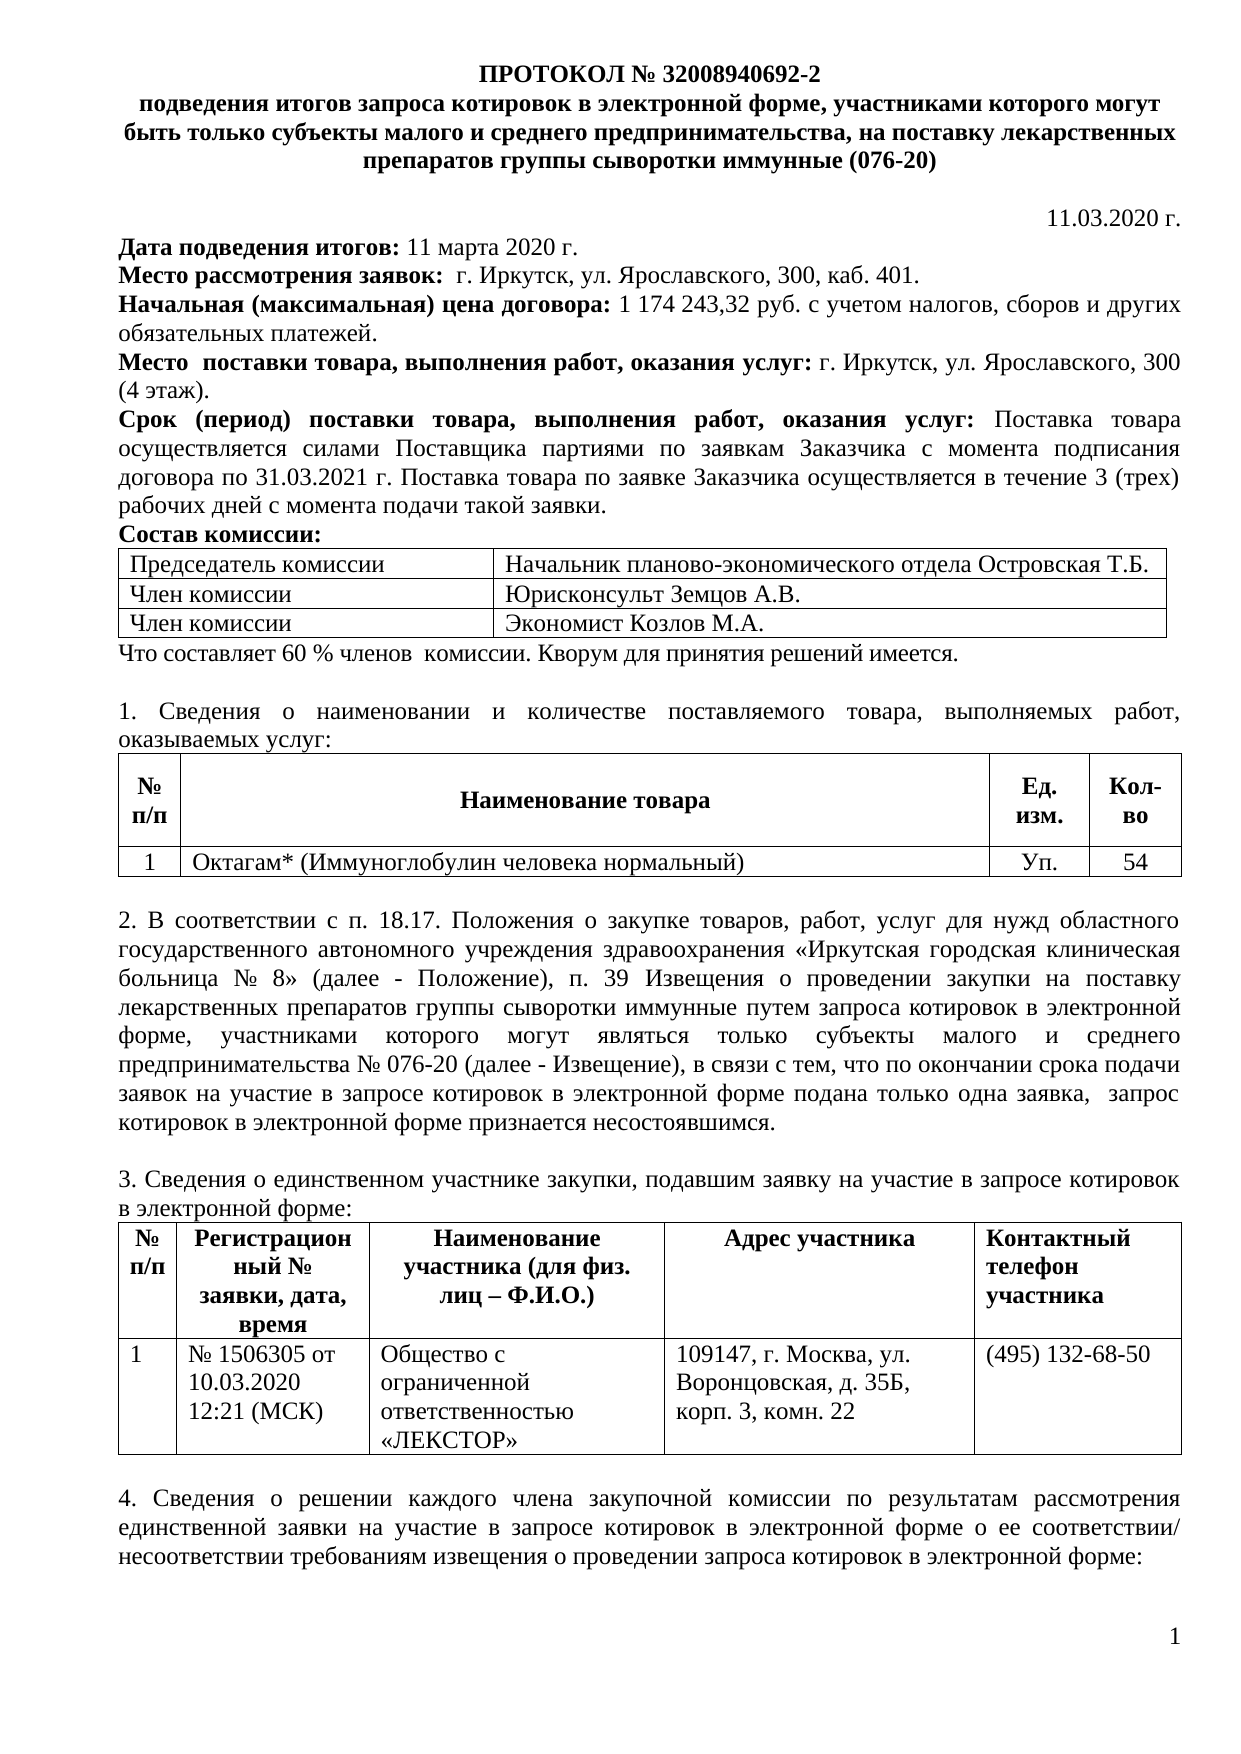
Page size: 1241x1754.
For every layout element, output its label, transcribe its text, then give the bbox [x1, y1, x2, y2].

table_cell № 1506305 от 10.03.2020 12:21 (МСК) [177, 1339, 369, 1454]
table_header Наименование участника (для физ. лиц – Ф.И.О.) [370, 1223, 664, 1338]
table_header № п/п [119, 1223, 176, 1338]
table_cell Уп. [990, 847, 1089, 876]
text 2. В соответствии с п. 18.17. Положения о закупке товаров, работ, услуг для нужд областного государственного автономного учреждения здравоохранения «Иркутская городская клиническая больница № 8» (далее - Положение), п. 39 Извещения о проведении закупки на поставку лекарственных препаратов группы сыворотки иммунные путем запроса котировок в электронной форме, участниками которого могут являться только субъекты малого и среднего предпринимательства № 076-20 (далее - Извещение), в связи с тем, что по окончании срока подачи заявок на участие в запросе котировок в электронной форме подана только одна заявка, запрос котировок в электронной форме признается несостоявшимся. [118, 905, 1181, 1135]
text подведения итогов запроса котировок в электронной форме, участниками которого могут быть только субъекты малого и среднего предпринимательства, на поставку лекарственных препаратов группы сыворотки иммунные (076-20) [118, 88, 1181, 174]
text Состав комиссии: [118, 519, 1181, 548]
table_cell Юрисконсульт Земцов А.В. [494, 579, 1166, 607]
text 11.03.2020 г. [118, 203, 1181, 232]
table_header Контактный телефон участника [975, 1223, 1181, 1338]
table_cell Октагам* (Иммуноглобулин человека нормальный) [181, 847, 989, 876]
table_cell 54 [1090, 847, 1181, 876]
text Дата подведения итогов: 11 марта 2020 г. [118, 232, 1181, 260]
table_cell 109147, г. Москва, ул. Воронцовская, д. 35Б, корп. 3, комн. 22 [665, 1339, 974, 1454]
table_cell Член комиссии [119, 579, 493, 607]
text Начальная (максимальная) цена договора: 1 174 243,32 руб. с учетом налогов, сборов и других обязательных платежей. [118, 289, 1181, 347]
text Место рассмотрения заявок: г. Иркутск, ул. Ярославского, 300, каб. 401. [118, 260, 1181, 289]
text Что составляет 60 % членов комиссии. Кворум для принятия решений имеется. [118, 638, 1181, 667]
table_cell Экономист Козлов М.А. [494, 609, 1166, 637]
table_header Наименование товара [181, 754, 989, 846]
table_header Регистрационный № заявки, дата, время [177, 1223, 369, 1338]
table_cell 1 [119, 1339, 176, 1454]
table_header Кол-во [1090, 754, 1181, 846]
table_cell (495) 132-68-50 [975, 1339, 1181, 1454]
table_header № п/п [119, 754, 180, 846]
table_header Ед. изм. [990, 754, 1089, 846]
table_header Адрес участника [665, 1223, 974, 1338]
table_header Председатель комиссии [119, 549, 493, 578]
table_cell Общество с ограниченной ответственностью «ЛЕКСТОР» [370, 1339, 664, 1454]
text 1. Сведения о наименовании и количестве поставляемого товара, выполняемых работ, оказываемых услуг: [118, 696, 1181, 753]
text Срок (период) поставки товара, выполнения работ, оказания услуг: Поставка товара осуществляется силами Поставщика партиями по заявкам Заказчика с момента подписания договора по 31.03.2021 г. Поставка товара по заявке Заказчика осуществляется в течение 3 (трех) рабочих дней с момента подачи такой заявки. [118, 404, 1181, 519]
table_cell 1 [119, 847, 180, 876]
table_header Начальник планово-экономического отдела Островская Т.Б. [494, 549, 1166, 578]
text Место поставки товара, выполнения работ, оказания услуг: г. Иркутск, ул. Ярославского, 300 (4 этаж). [118, 347, 1181, 404]
title ПРОТОКОЛ № 32008940692-2 [118, 59, 1181, 88]
text 3. Сведения о единственном участнике закупки, подавшим заявку на участие в запросе котировок в электронной форме: [118, 1164, 1181, 1222]
table_cell Член комиссии [119, 609, 493, 637]
text 4. Сведения о решении каждого члена закупочной комиссии по результатам рассмотрения единственной заявки на участие в запросе котировок в электронной форме о ее соответствии/ несоответствии требованиям извещения о проведении запроса котировок в электронной форме: [118, 1483, 1181, 1570]
